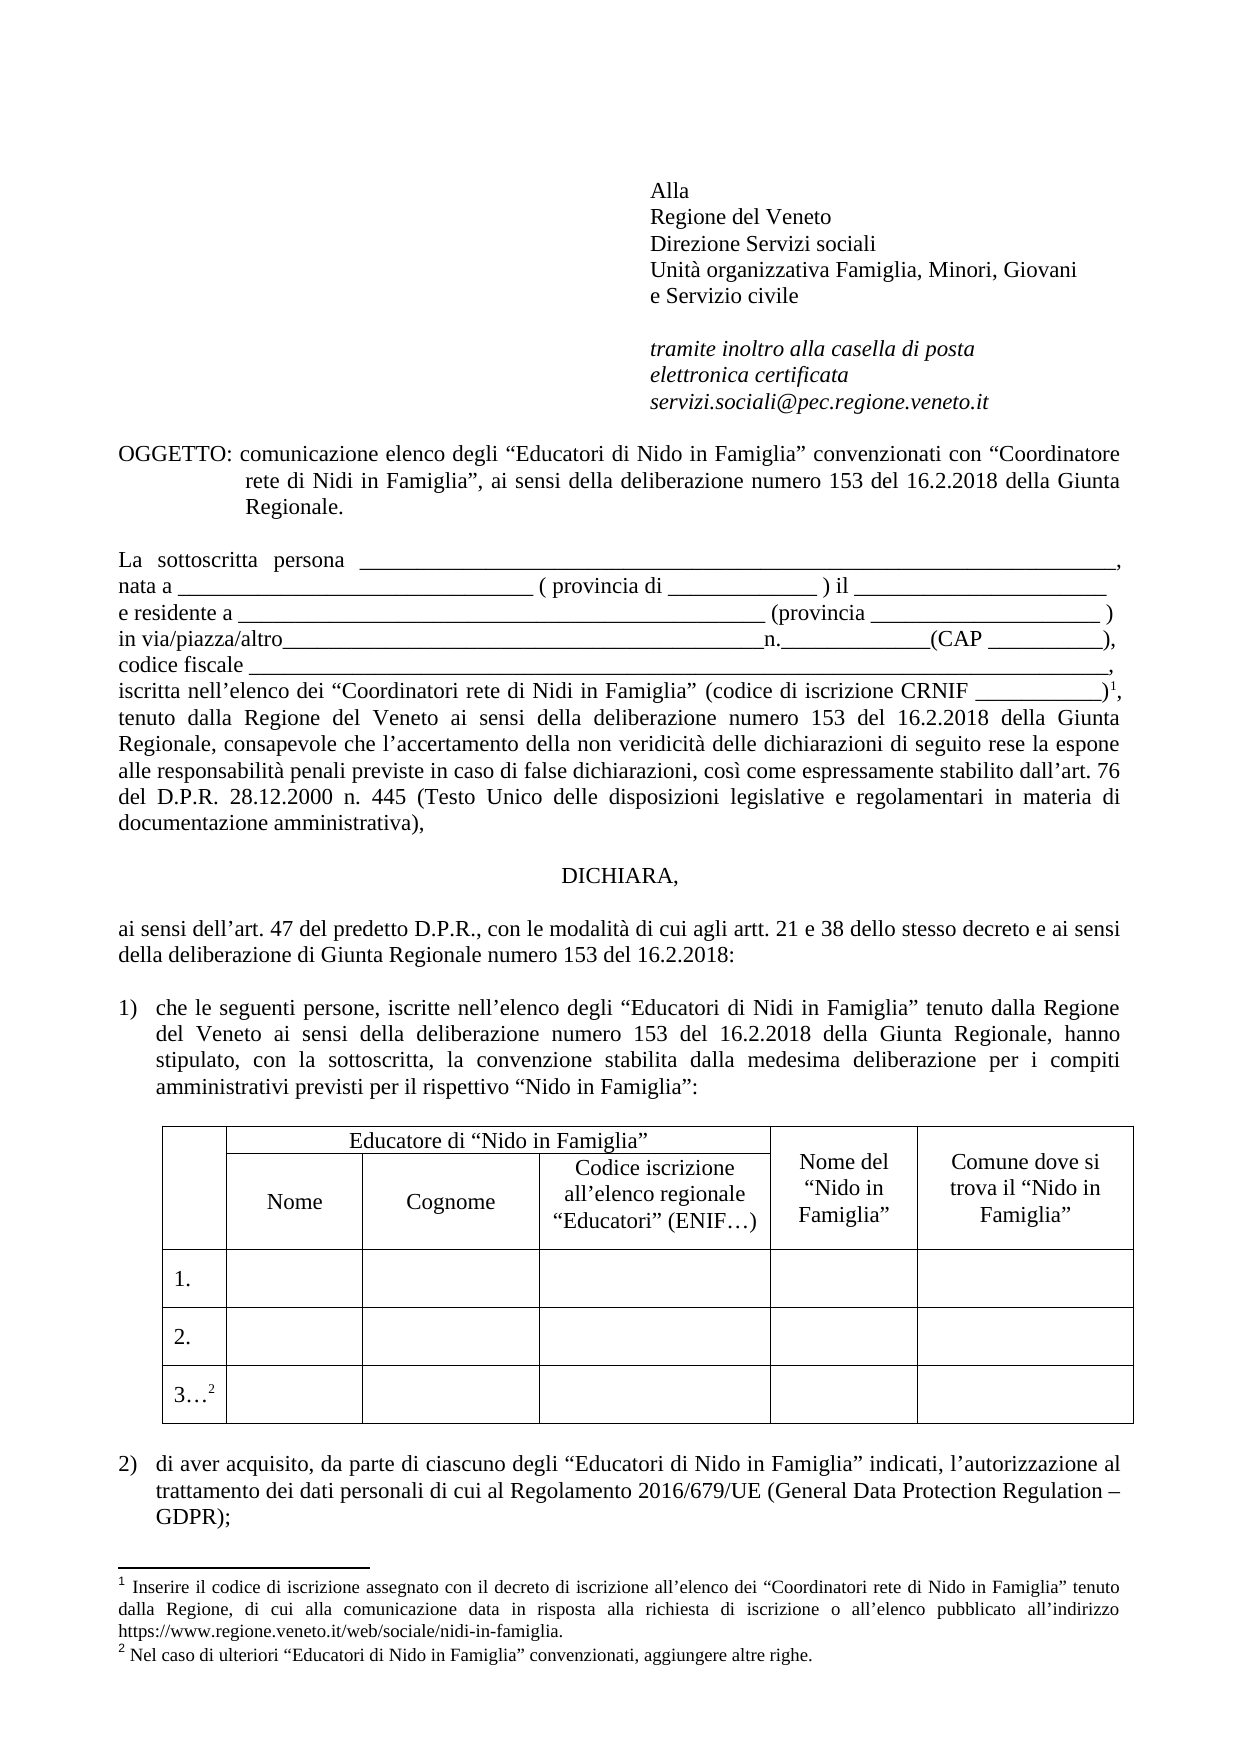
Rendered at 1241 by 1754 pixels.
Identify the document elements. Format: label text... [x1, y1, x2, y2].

text e Servizio civile [118, 282, 1122, 309]
text Direzione Servizi sociali [118, 229, 1122, 256]
text elettronica certificata [118, 361, 1122, 388]
text codice fiscale ___________________________________________________________________________, [118, 651, 1122, 678]
text DICHIARA, [118, 862, 1122, 888]
table_cell [163, 1308, 226, 1365]
text Alla [118, 177, 1122, 203]
table_header Nome del “Nido in Famiglia” [771, 1127, 917, 1249]
table_cell Codice iscrizione all’elenco regionale “Educatori” (ENIF…) [540, 1154, 770, 1249]
table_cell [363, 1250, 539, 1307]
table_header Comune dove si trova il “Nido in Famiglia” [918, 1127, 1133, 1249]
text Unità organizzativa Famiglia, Minori, Giovani [118, 256, 1122, 282]
list di aver acquisito, da parte di ciascuno degli “Educatori di Nido in Famiglia” indicati, l’autorizzazione al trattamento dei dati personali di cui al Regolamento 2016/679/UE (General Data Protection Regulation – GDPR); [118, 1450, 1122, 1529]
text La sottoscritta persona __________________________________________________________________, nata a _______________________________ ( provincia di _____________ ) il ______________________ [118, 546, 1122, 598]
table_cell [918, 1308, 1133, 1365]
table_cell 3… [163, 1366, 226, 1423]
text OGGETTO: comunicazione elenco degli “Educatori di Nido in Famiglia” convenzionati con “Coordinatore rete di Nidi in Famiglia”, ai sensi della deliberazione numero 153 del 16.2.2018 della Giunta Regionale. [118, 440, 1122, 519]
table_cell [540, 1366, 770, 1423]
text iscritta nell’elenco dei “Coordinatori rete di Nidi in Famiglia” (codice di iscrizione CRNIF ___________), tenuto dalla Regione del Veneto ai sensi della deliberazione numero 153 del 16.2.2018 della Giunta Regionale, consapevole che l’accertamento della non veridicità delle dichiarazioni di seguito rese la espone alle responsabilità penali previste in caso di false dichiarazioni, così come espressamente stabilito dall’art. 76 del D.P.R. 28.12.2000 n. 445 (Testo Unico delle disposizioni legislative e regolamentari in materia di documentazione amministrativa), [118, 678, 1122, 836]
table_header [163, 1127, 226, 1249]
table_cell [771, 1308, 917, 1365]
text in via/piazza/altro__________________________________________n._____________(CAP __________), [118, 625, 1122, 651]
table_cell [918, 1366, 1133, 1423]
list che le seguenti persone, iscritte nell’elenco degli “Educatori di Nidi in Famiglia” tenuto dalla Regione del Veneto ai sensi della deliberazione numero 153 del 16.2.2018 della Giunta Regionale, hanno stipulato, con la sottoscritta, la convenzione stabilita dalla medesima deliberazione per i compiti amministrativi previsti per il rispettivo “Nido in Famiglia”: [118, 994, 1122, 1099]
text tramite inoltro alla casella di posta [118, 335, 1122, 361]
table_header Educatore di “Nido in Famiglia” [227, 1127, 770, 1153]
table_cell [363, 1308, 539, 1365]
text ai sensi dell’art. 47 del predetto D.P.R., con le modalità di cui agli artt. 21 e 38 dello stesso decreto e ai sensi della deliberazione di Giunta Regionale numero 153 del 16.2.2018: [118, 915, 1122, 967]
table_cell Cognome [363, 1154, 539, 1249]
table_cell [771, 1250, 917, 1307]
table_cell [540, 1308, 770, 1365]
table_cell [227, 1250, 362, 1307]
table_cell [227, 1366, 362, 1423]
table_cell Nome [227, 1154, 362, 1249]
table_cell [540, 1250, 770, 1307]
table_cell [227, 1308, 362, 1365]
table_cell [363, 1366, 539, 1423]
text e residente a ______________________________________________ (provincia ____________________ ) [118, 598, 1122, 625]
table_cell [918, 1250, 1133, 1307]
table_cell [163, 1250, 226, 1307]
text servizi.sociali@pec.regione.veneto.it [118, 388, 1122, 414]
text Regione del Veneto [118, 203, 1122, 229]
table_cell [771, 1366, 917, 1423]
